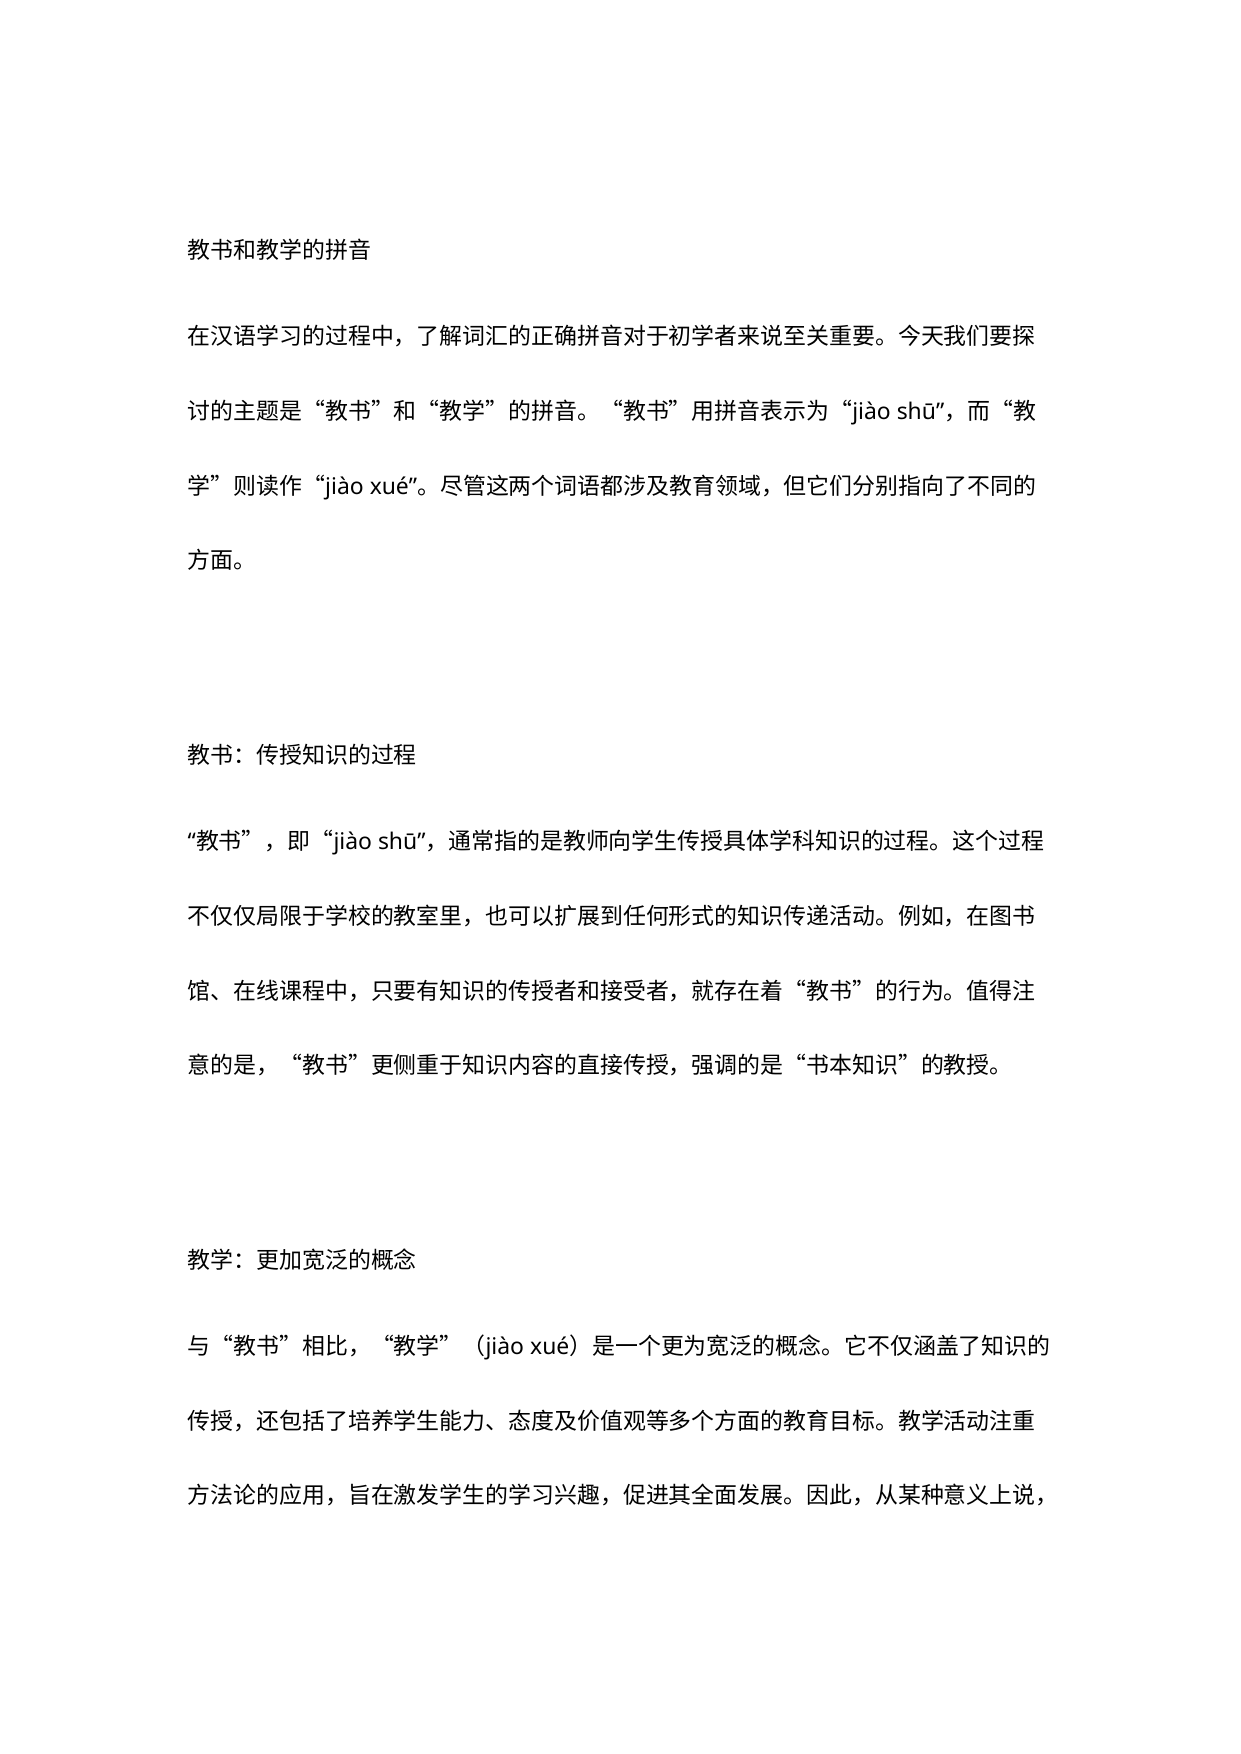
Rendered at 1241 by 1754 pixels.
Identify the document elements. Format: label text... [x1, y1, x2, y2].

text 教书：传授知识的过程 [187, 721, 1053, 786]
text 教书和教学的拼音 [187, 216, 1053, 281]
text “教书”，即“jiào shū”，通常指的是教师向学生传授具体学科知识的过程。这个过程不仅仅局限于学校的教室里，也可以扩展到任何形式的知识传递活动。例如，在图书馆、在线课程中，只要有知识的传授者和接受者，就存在着“教书”的行为。值得注意的是，“教书”更侧重于知识内容的直接传授，强调的是“书本知识”的教授。 [187, 807, 1053, 1096]
text 在汉语学习的过程中，了解词汇的正确拼音对于初学者来说至关重要。今天我们要探讨的主题是“教书”和“教学”的拼音。“教书”用拼音表示为“jiào shū”，而“教学”则读作“jiào xué”。尽管这两个词语都涉及教育领域，但它们分别指向了不同的方面。 [187, 302, 1053, 591]
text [187, 1312, 1053, 1527]
text 教学：更加宽泛的概念 [187, 1226, 1053, 1291]
